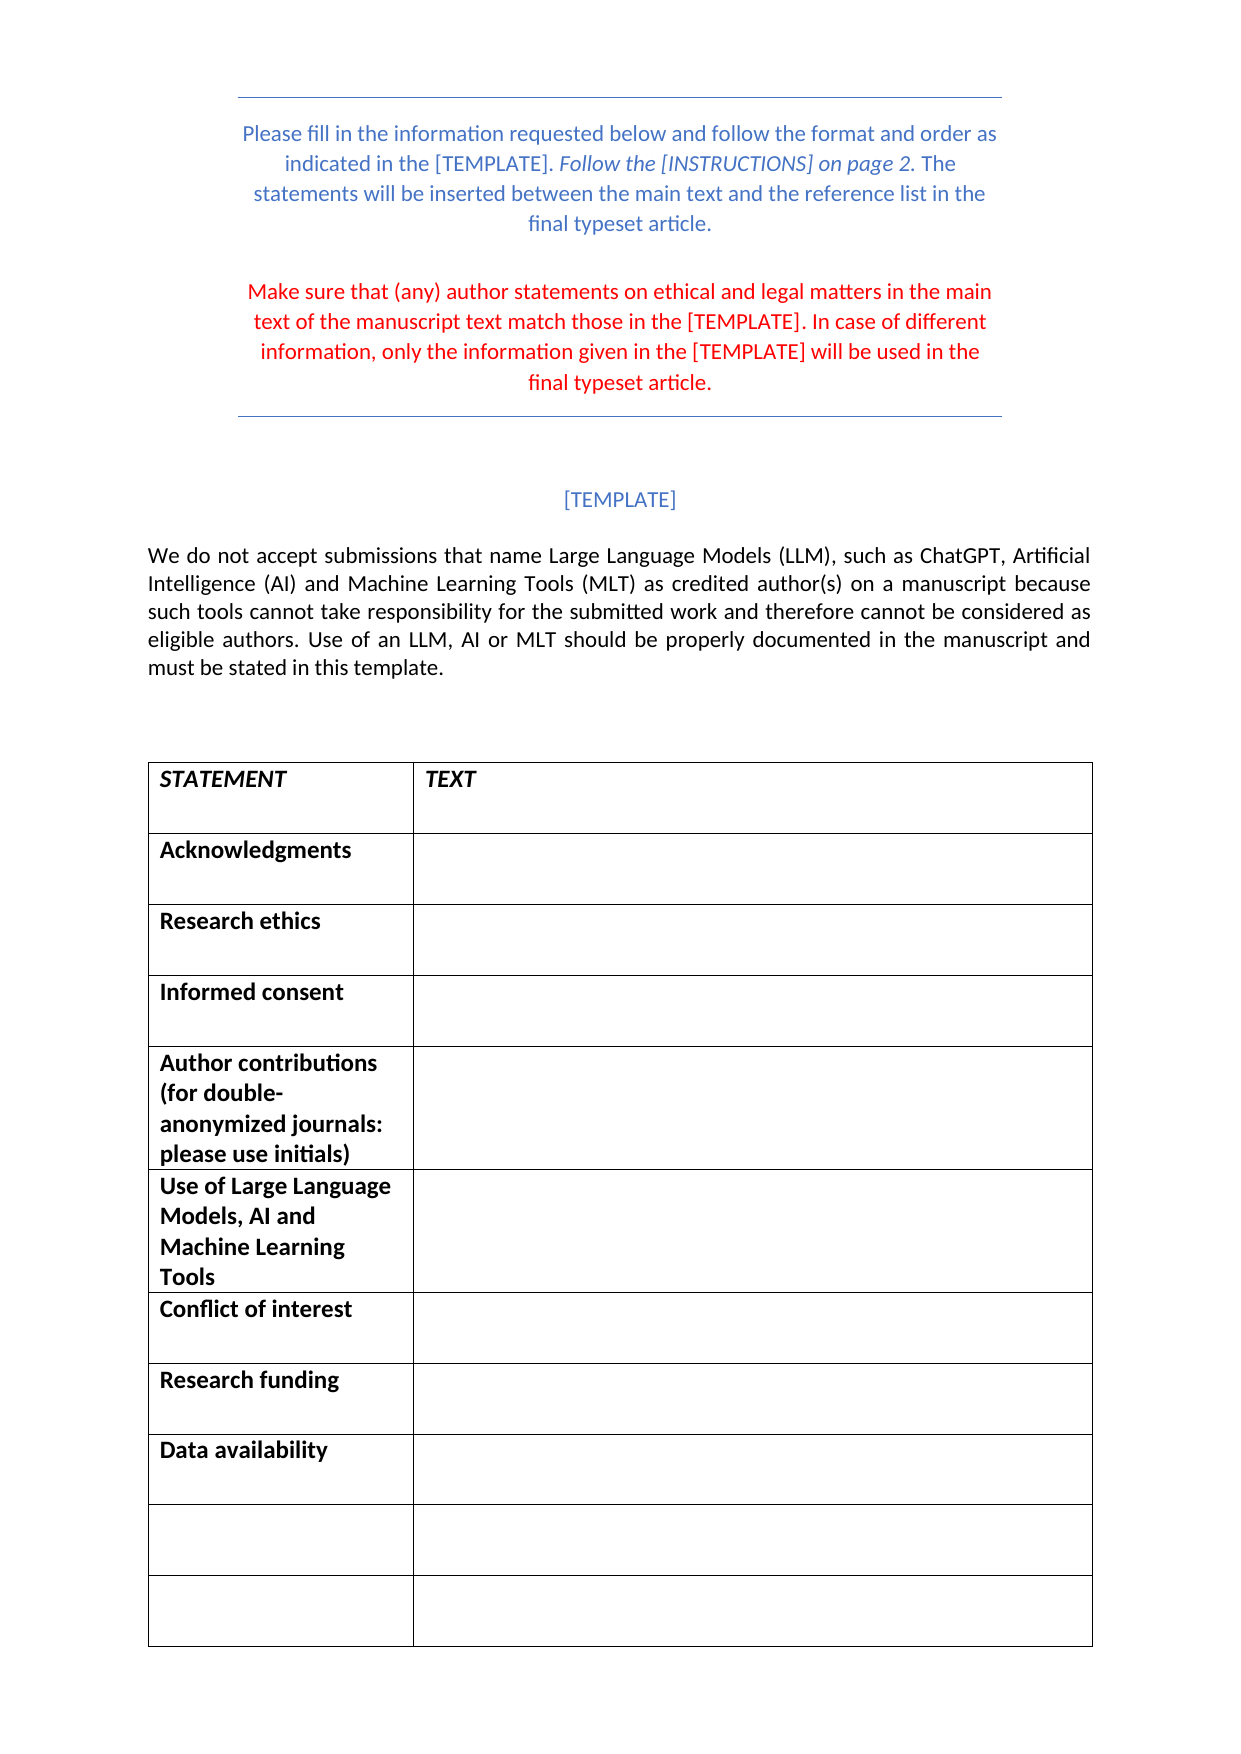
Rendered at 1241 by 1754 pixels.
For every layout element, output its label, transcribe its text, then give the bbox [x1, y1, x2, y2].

table_cell [414, 976, 1092, 1046]
text Make sure that (any) author statements on ethical and legal matters in the main text of the manuscript text match those in the [TEMPLATE]. In case of different information, only the information given in the [template] will be used in the final typeset article. [238, 255, 1002, 416]
table_cell [414, 834, 1092, 904]
table_cell [149, 1505, 413, 1575]
text Please fill in the information requested below and follow the format and order as indicated in the [template]. Follow the [instructions] on page 2. The statements will be inserted between the main text and the reference list in the final typeset article. [238, 98, 1002, 237]
table_cell Conflict of interest [149, 1293, 413, 1363]
table_header TEXT [414, 763, 1092, 833]
table_cell Data availability [149, 1435, 413, 1504]
table_cell [414, 905, 1092, 975]
table_cell Author contributions (for double- anonymized journals: please use initials) [149, 1047, 413, 1169]
table_cell Use of Large Language Models, AI and Machine Learning Tools [149, 1170, 413, 1292]
table_cell [414, 1170, 1092, 1292]
title [TEMPLATE] [148, 485, 1092, 513]
table_cell [149, 1576, 413, 1646]
table_cell [414, 1364, 1092, 1433]
table_cell [414, 1505, 1092, 1575]
table_cell [414, 1293, 1092, 1363]
table_cell Research funding [149, 1364, 413, 1433]
table_cell Informed consent [149, 976, 413, 1046]
table_cell Research ethics [149, 905, 413, 975]
table_cell [414, 1047, 1092, 1169]
table_header STATEMENT [149, 763, 413, 833]
table_cell [414, 1576, 1092, 1646]
table_cell [414, 1435, 1092, 1504]
text We do not accept submissions that name Large Language Models (LLM), such as ChatGPT, Artificial Intelligence (AI) and Machine Learning Tools (MLT) as credited author(s) on a manuscript because such tools cannot take responsibility for the submitted work and therefore cannot be considered as eligible authors. Use of an LLM, AI or MLT should be properly documented in the manuscript and must be stated in this template. [148, 541, 1092, 681]
table_cell Acknowledgments [149, 834, 413, 904]
